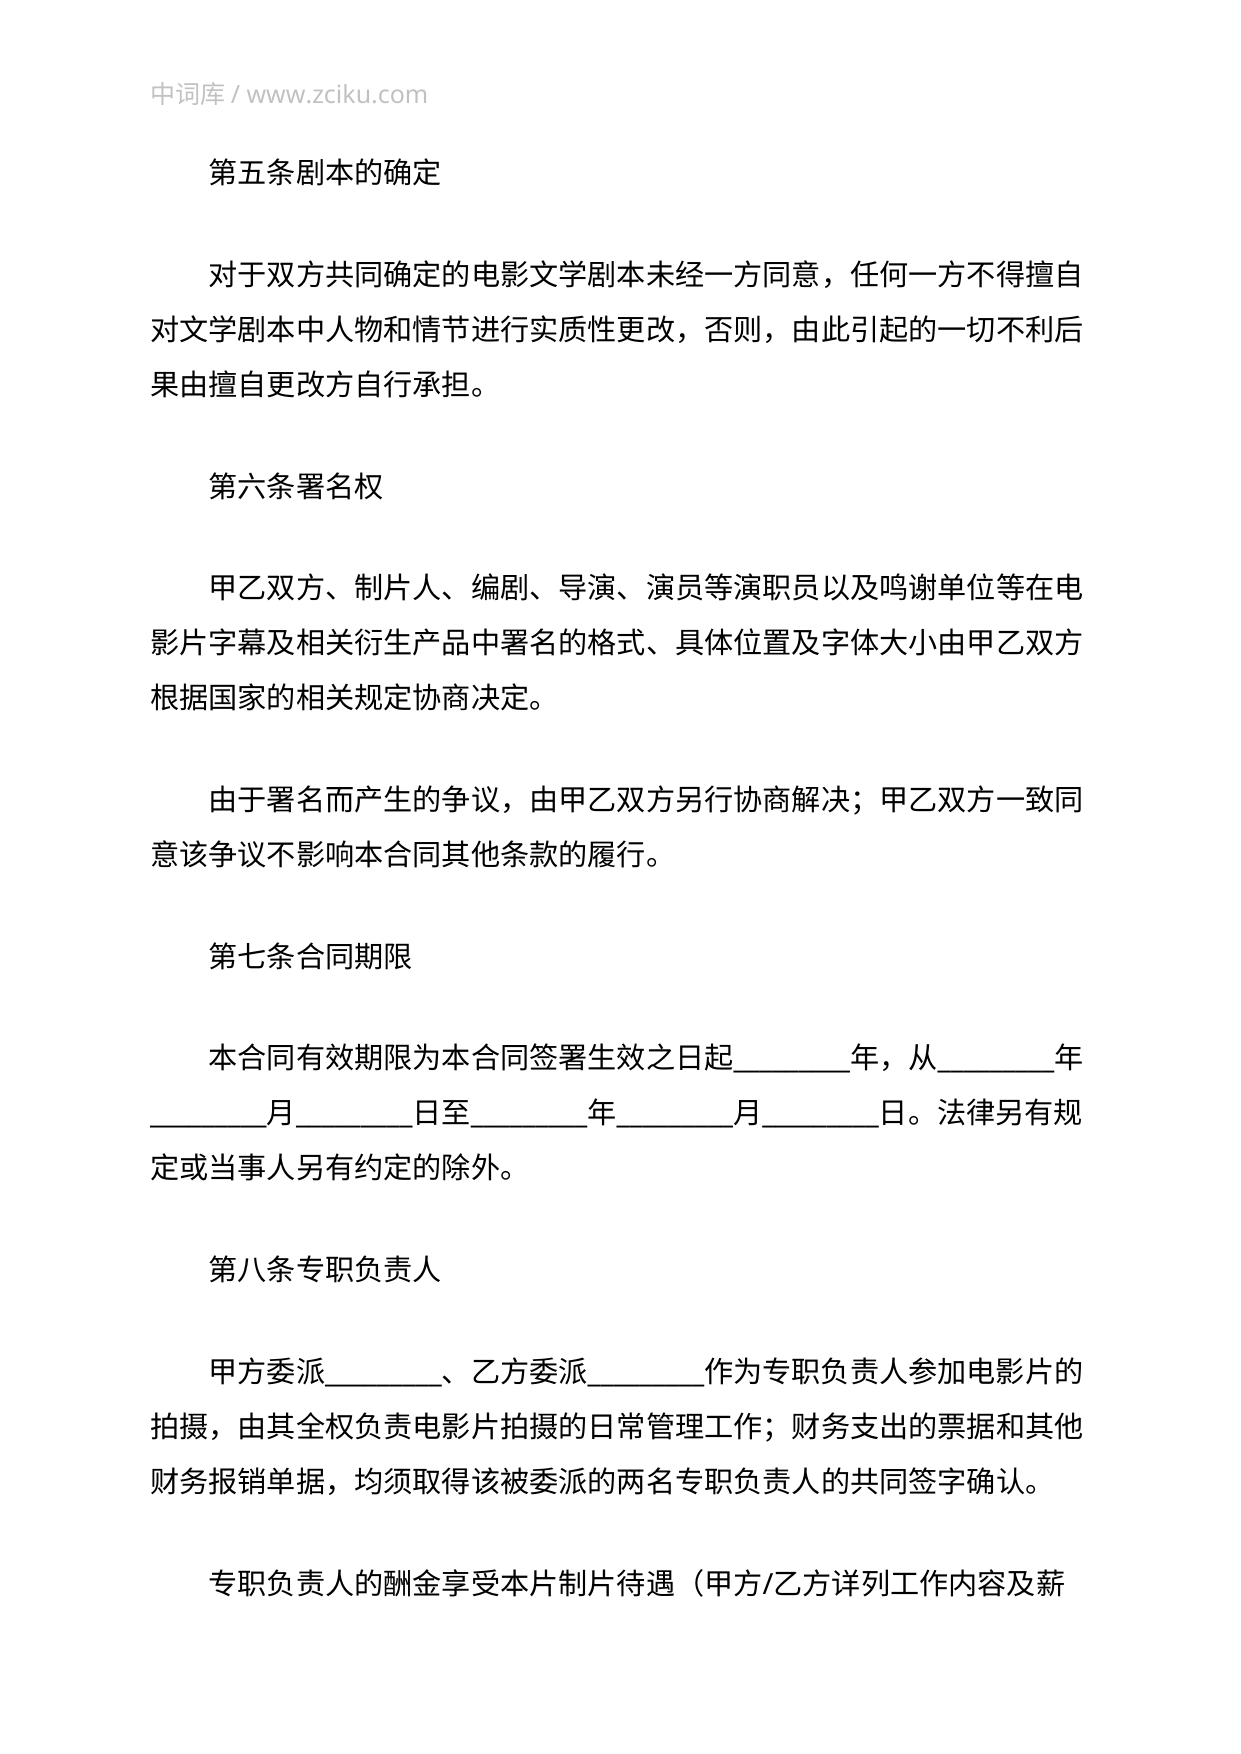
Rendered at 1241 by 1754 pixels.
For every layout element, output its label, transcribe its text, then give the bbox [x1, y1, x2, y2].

text 甲方委派_________、乙方委派_________作为专职负责人参加电影片的拍摄，由其全权负责电影片拍摄的日常管理工作；财务支出的票据和其他财务报销单据，均须取得该被委派的两名专职负责人的共同签字确认。 [150, 1349, 1090, 1501]
text 第六条署名权 [150, 463, 1090, 506]
text 对于双方共同确定的电影文学剧本未经一方同意，任何一方不得擅自对文学剧本中人物和情节进行实质性更改，否则，由此引起的一切不利后果由擅自更改方自行承担。 [150, 252, 1090, 404]
text 第七条合同期限 [150, 933, 1090, 976]
text 本合同有效期限为本合同签署生效之日起_________年，从_________年_________月_________日至_________年_________月_________日。法律另有规定或当事人另有约定的除外。 [150, 1035, 1090, 1187]
text 由于署名而产生的争议，由甲乙双方另行协商解决；甲乙双方一致同意该争议不影响本合同其他条款的履行。 [150, 777, 1090, 874]
text 甲乙双方、制片人、编剧、导演、演员等演职员以及鸣谢单位等在电影片字幕及相关衍生产品中署名的格式、具体位置及字体大小由甲乙双方根据国家的相关规定协商决定。 [150, 565, 1090, 717]
text 第八条专职负责人 [150, 1247, 1090, 1289]
text 第五条剧本的确定 [150, 150, 1090, 192]
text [150, 1560, 1090, 1603]
